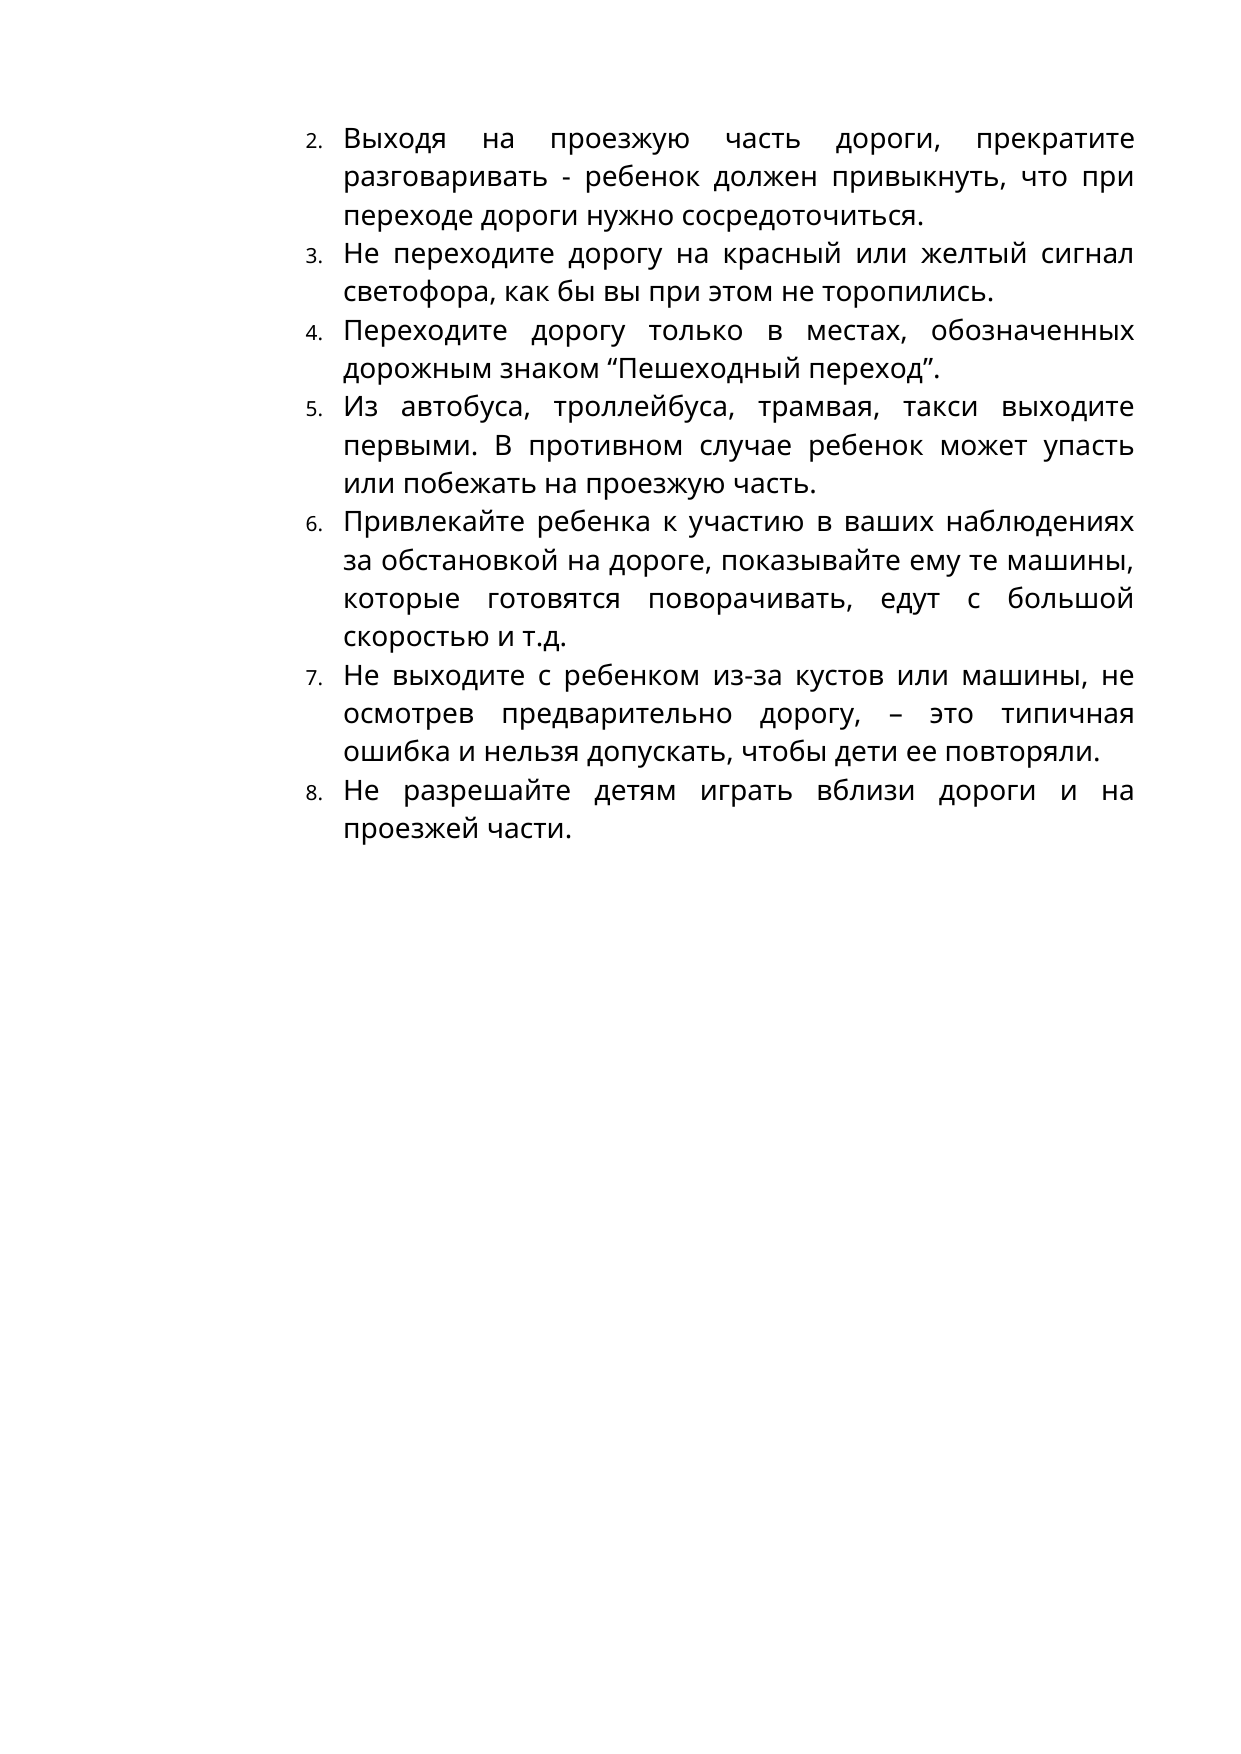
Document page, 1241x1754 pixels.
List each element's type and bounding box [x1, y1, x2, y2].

table_cell [177, 118, 1151, 1636]
